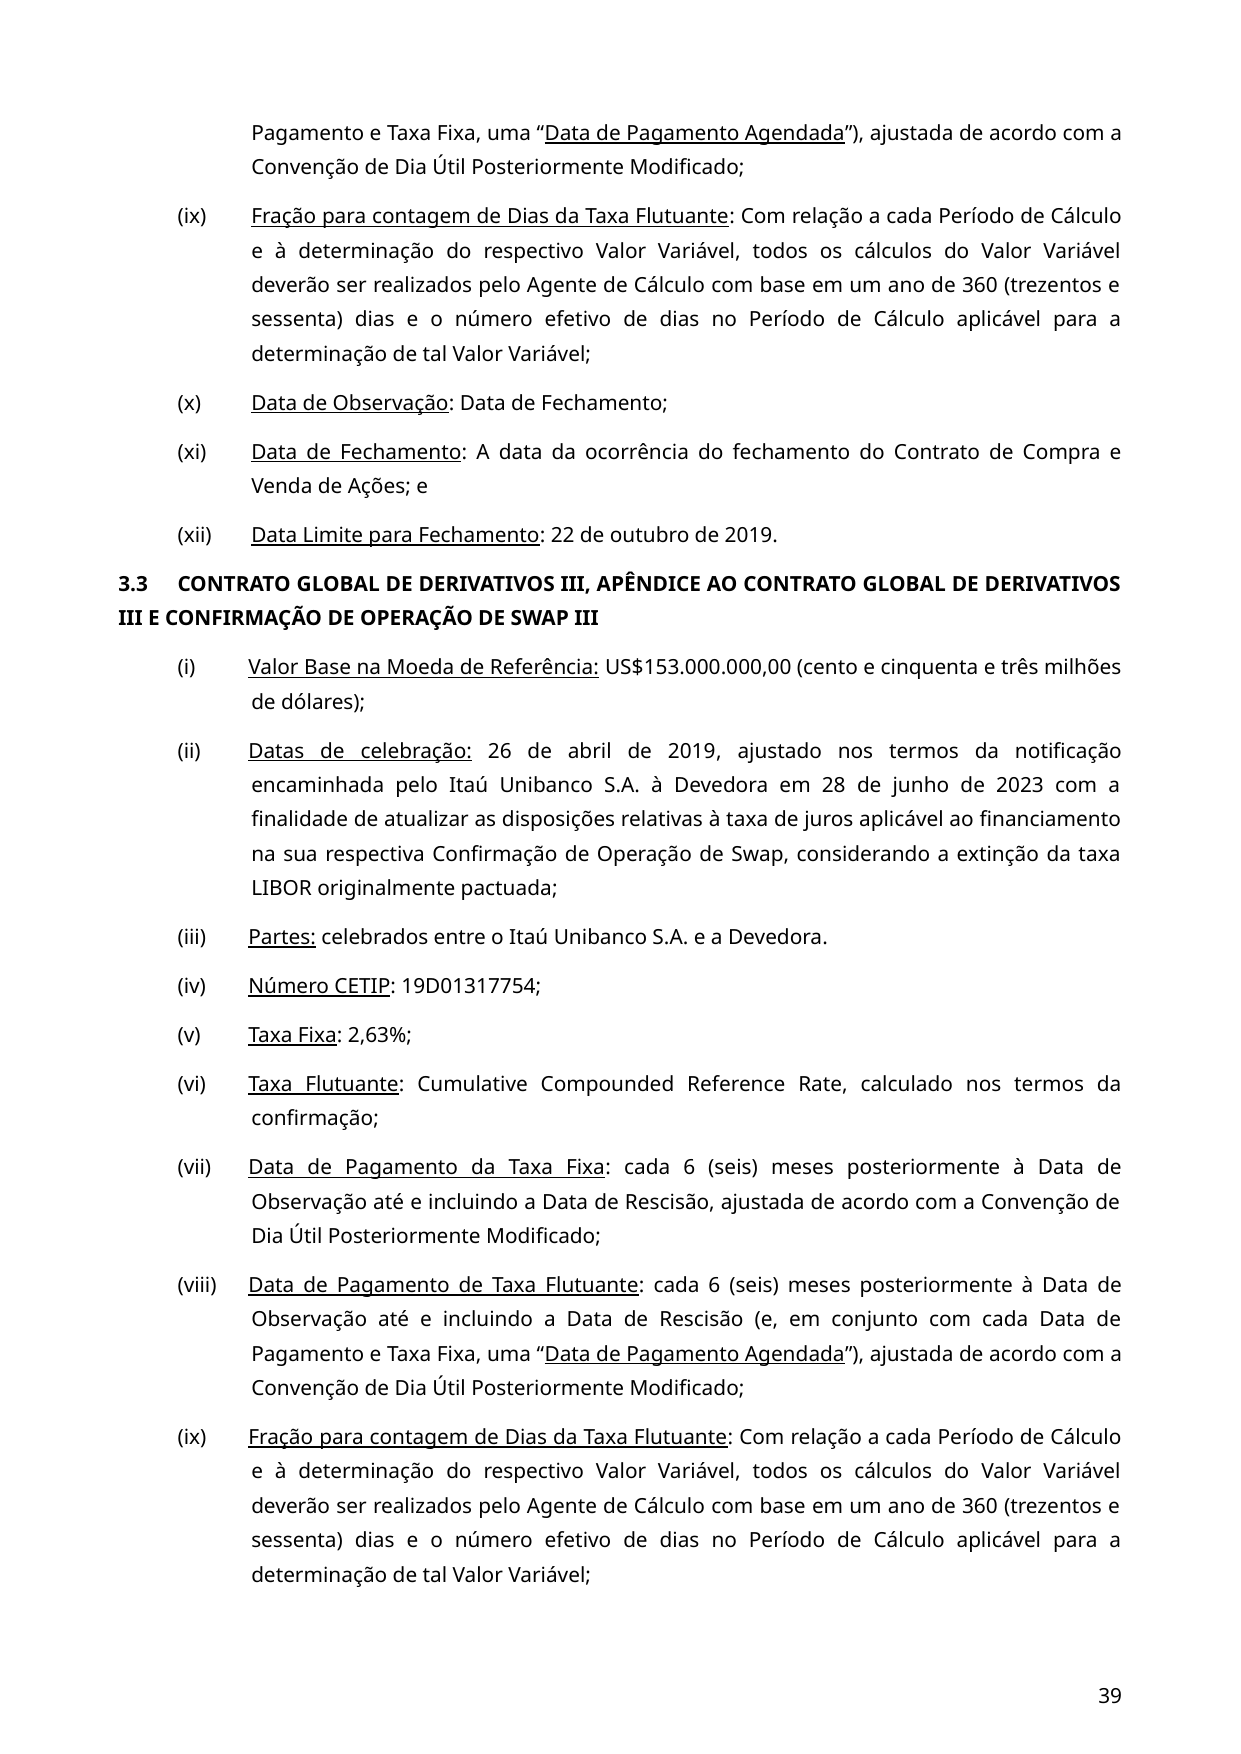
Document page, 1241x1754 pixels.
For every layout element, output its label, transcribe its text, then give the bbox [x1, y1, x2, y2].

list Data de Fechamento: A data da ocorrência do fechamento do Contrato de Compra e Venda de Ações; e [177, 437, 1122, 500]
list Data Limite para Fechamento: 22 de outubro de 2019. [177, 520, 1122, 549]
list Fração para contagem de Dias da Taxa Flutuante: Com relação a cada Período de Cálculo e à determinação do respectivo Valor Variável, todos os cálculos do Valor Variável deverão ser realizados pelo Agente de Cálculo com base em um ano de 360 (trezentos e sessenta) dias e o número efetivo de dias no Período de Cálculo aplicável para a determinação de tal Valor Variável; [177, 201, 1122, 367]
text Taxa Fixa: 2,63%; [177, 1020, 1122, 1049]
text Datas de celebração: 26 de abril de 2019, ajustado nos termos da notificação encaminhada pelo Itaú Unibanco S.A. à Devedora em 28 de junho de 2023 com a finalidade de atualizar as disposições relativas à taxa de juros aplicável ao financiamento na sua respectiva Confirmação de Operação de Swap, considerando a extinção da taxa LIBOR originalmente pactuada; [177, 736, 1122, 902]
text Taxa Flutuante: Cumulative Compounded Reference Rate, calculado nos termos da confirmação; [177, 1069, 1122, 1132]
text Data de Pagamento de Taxa Flutuante: cada 6 (seis) meses posteriormente à Data de Observação até e incluindo a Data de Rescisão (e, em conjunto com cada Data de Pagamento e Taxa Fixa, uma “Data de Pagamento Agendada”), ajustada de acordo com a Convenção de Dia Útil Posteriormente Modificado; [177, 1270, 1122, 1402]
list Valor Base na Moeda de Referência: US$153.000.000,00 (cento e cinquenta e três milhões de dólares); [177, 652, 1122, 715]
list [177, 118, 1122, 181]
text Número CETIP: 19D01317754; [177, 971, 1122, 1000]
list Data de Observação: Data de Fechamento; [177, 388, 1122, 416]
text Fração para contagem de Dias da Taxa Flutuante: Com relação a cada Período de Cálculo e à determinação do respectivo Valor Variável, todos os cálculos do Valor Variável deverão ser realizados pelo Agente de Cálculo com base em um ano de 360 (trezentos e sessenta) dias e o número efetivo de dias no Período de Cálculo aplicável para a determinação de tal Valor Variável; [177, 1422, 1122, 1588]
text Partes: celebrados entre o Itaú Unibanco S.A. e a Devedora. [177, 922, 1122, 951]
text CONTRATO GLOBAL DE DERIVATIVOS III, APÊNDICE AO CONTRATO GLOBAL DE DERIVATIVOS III E CONFIRMAÇÃO DE OPERAÇÃO DE SWAP III [118, 569, 1122, 632]
text Data de Pagamento da Taxa Fixa: cada 6 (seis) meses posteriormente à Data de Observação até e incluindo a Data de Rescisão, ajustada de acordo com a Convenção de Dia Útil Posteriormente Modificado; [177, 1152, 1122, 1250]
